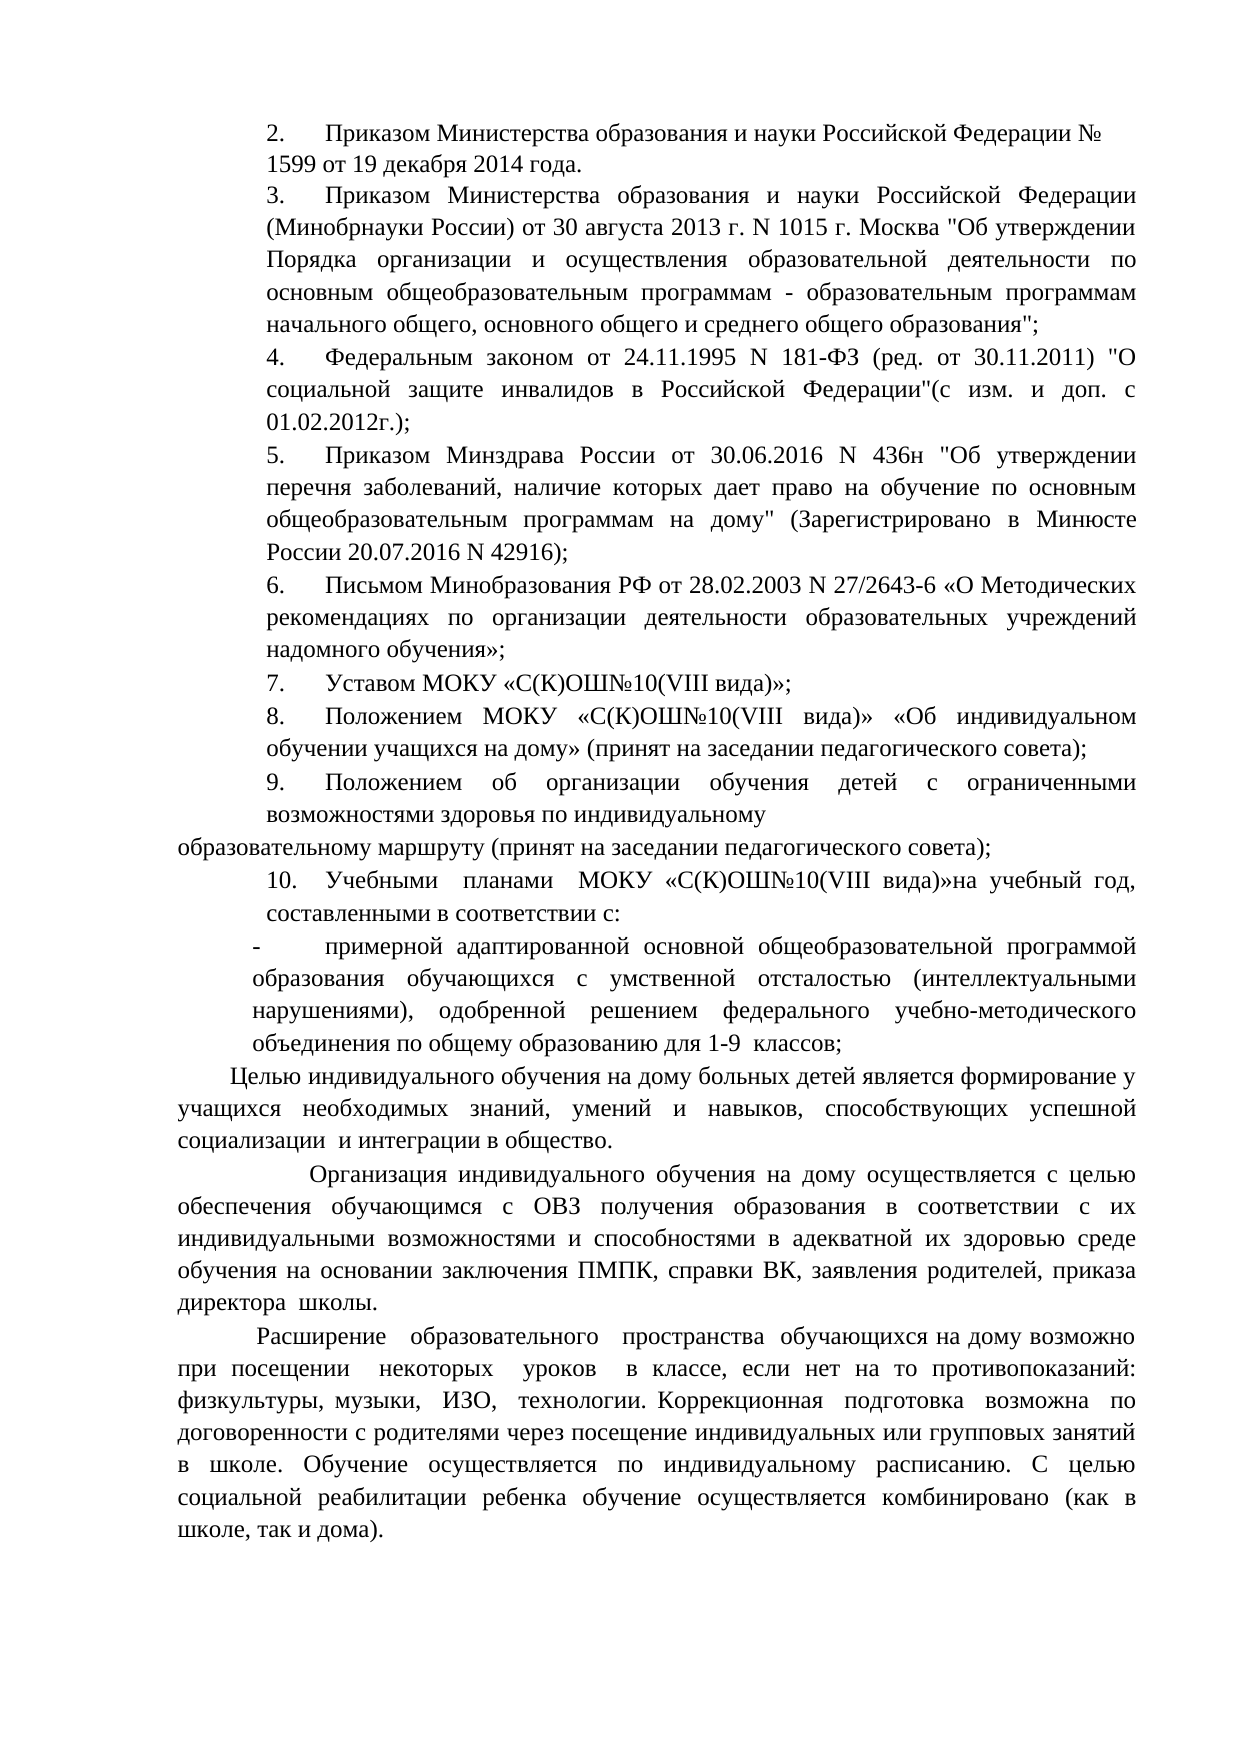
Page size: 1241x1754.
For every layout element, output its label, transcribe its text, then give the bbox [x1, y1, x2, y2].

text Целью индивидуального обучения на дому больных детей является формирование у учащихся необходимых знаний, умений и навыков, способствующих успешной социализации и интеграции в общество. [177, 1061, 1137, 1154]
text Расширение образовательного пространства обучающихся на дому возможно при посещении некоторых уроков в классе, если нет на то противопоказаний: физкультуры, музыки, ИЗО, технологии. Коррекционная подготовка возможна по договоренности с родителями через посещение индивидуальных или групповых занятий в школе. Обучение осуществляется по индивидуальному расписанию. С целью социальной реабилитации ребенка обучение осуществляется комбинировано (как в школе, так и дома). [177, 1321, 1137, 1543]
list Приказом Минздрава России от 30.06.2016 N 436н "Об утверждении перечня заболеваний, наличие которых дает право на обучение по основным общеобразовательным программам на дому" (Зарегистрировано в Минюсте России 20.07.2016 N 42916); [266, 440, 1137, 566]
list Федеральным законом от 24.11.1995 N 181-ФЗ (ред. от 30.11.2011) "О социальной защите инвалидов в Российской Федерации"(с изм. и доп. с 01.02.2012г.); [266, 342, 1137, 435]
text образовательному маршруту (принят на заседании педагогического совета); [177, 832, 1137, 861]
text Организация индивидуального обучения на дому осуществляется с целью обеспечения обучающимся с ОВЗ получения образования в соответствии с их индивидуальными возможностями и способностями в адекватной их здоровью среде обучения на основании заключения ПМПК, справки ВК, заявления родителей, приказа директора школы. [177, 1159, 1137, 1316]
list Письмом Минобразования РФ от 28.02.2003 N 27/2643-6 «О Методических рекомендациях по организации деятельности образовательных учреждений надомного обучения»; [266, 570, 1137, 663]
list Положением МОКУ «С(К)ОШ№10(VIII вида)» «Об индивидуальном обучении учащихся на дому» (принят на заседании педагогического совета); [266, 701, 1137, 762]
list Приказом Министерства образования и науки Российской Федерации № 1599 от 19 декабря 2014 года. [266, 118, 1152, 178]
list Положением об организации обучения детей с ограниченными возможностями здоровья по индивидуальному [266, 767, 1137, 828]
list Учебными планами МОКУ «С(К)ОШ№10(VIII вида)»на учебный год, составленными в соответствии с: [266, 866, 1137, 927]
list примерной адаптированной основной общеобразовательной программой образования обучающихся с умственной отсталостью (интеллектуальными нарушениями), одобренной решением федерального учебно-методического объединения по общему образованию для 1-9 классов; [252, 931, 1137, 1056]
list Уставом МОКУ «С(К)ОШ№10(VIII вида)»; [266, 668, 1137, 697]
list Приказом Министерства образования и науки Российской Федерации (Минобрнауки России) от 30 августа 2013 г. N 1015 г. Москва "Об утверждении Порядка организации и осуществления образовательной деятельности по основным общеобразовательным программам - образовательным программам начального общего, основного общего и среднего общего образования"; [266, 180, 1137, 338]
